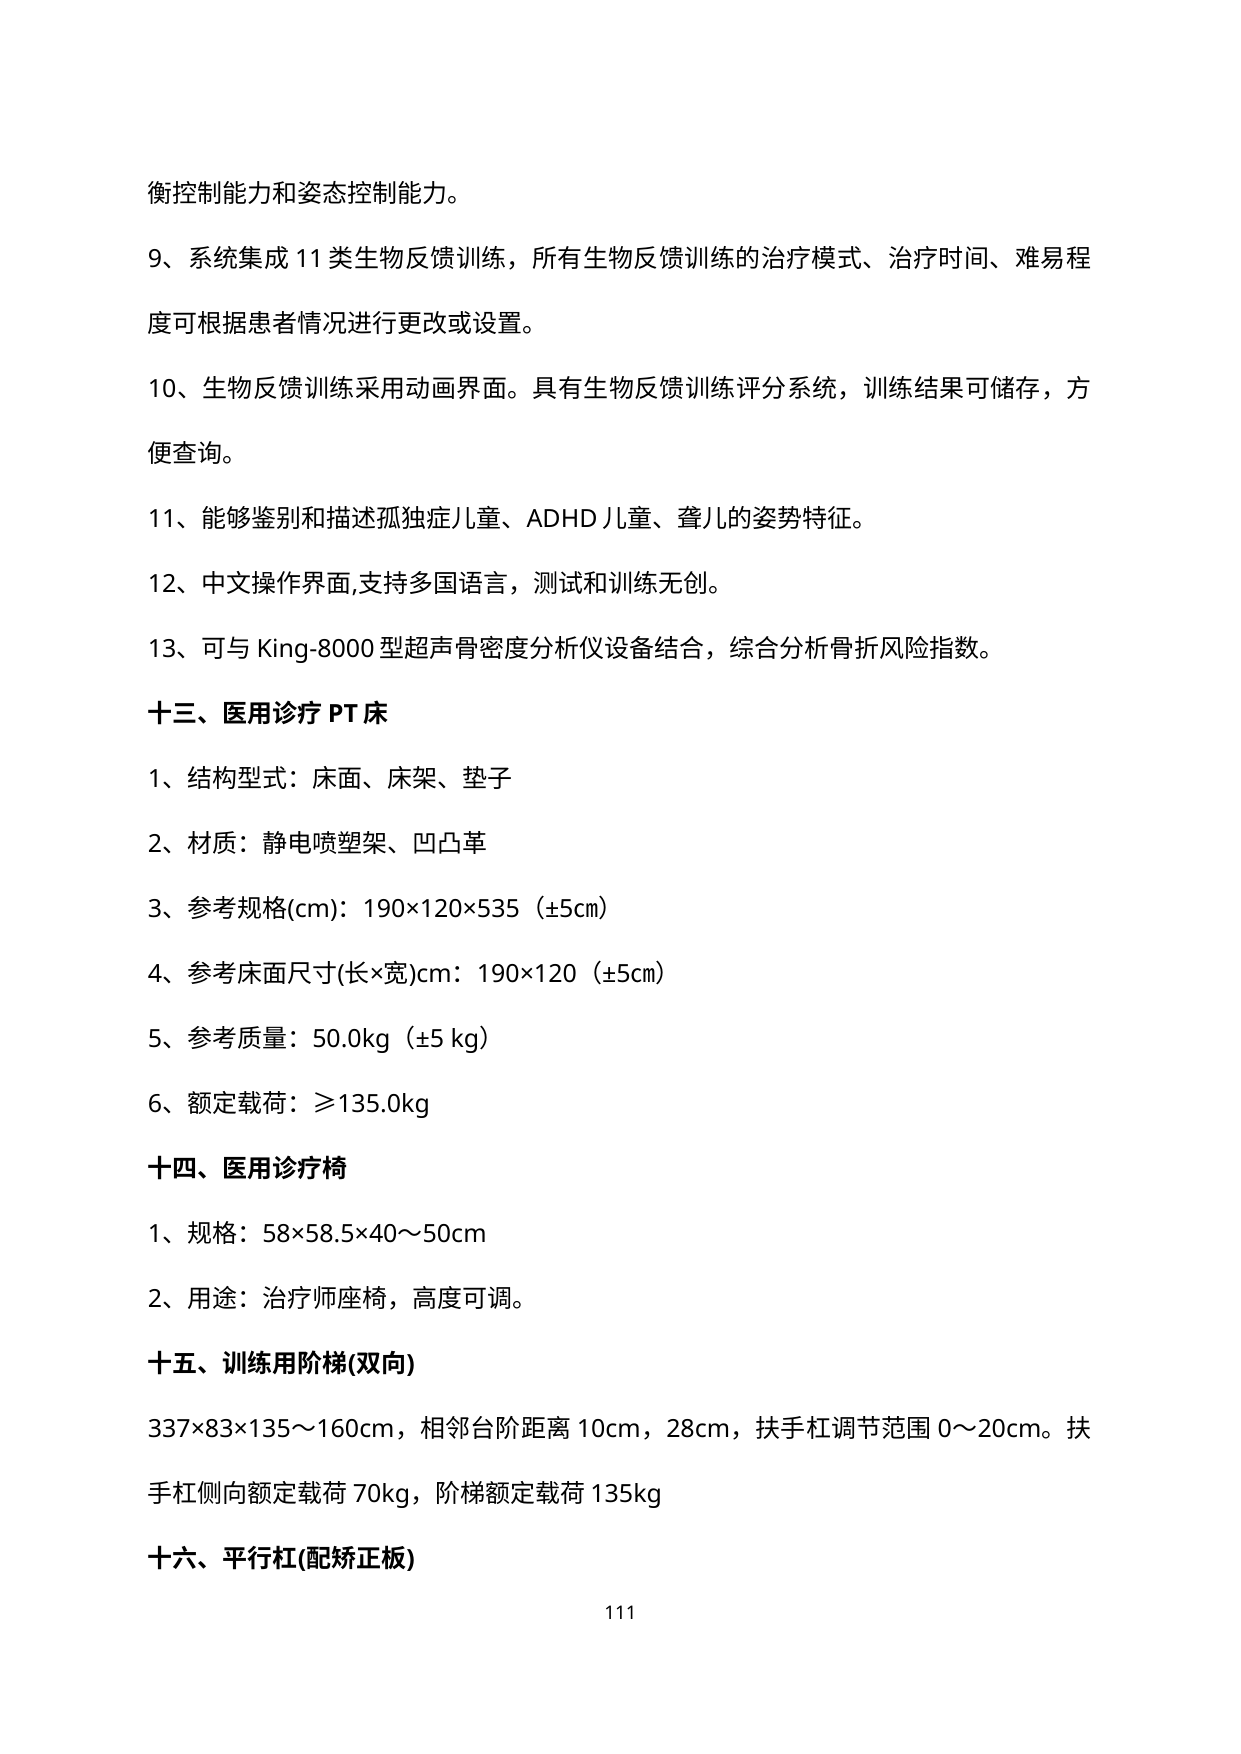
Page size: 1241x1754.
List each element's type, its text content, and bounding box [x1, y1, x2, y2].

list 参考床面尺寸(长×宽)cm：190×120（±5㎝） [106, 939, 1092, 1004]
text 十六、平行杠(配矫正板) [148, 1524, 1092, 1589]
list 参考规格(cm)：190×120×535（±5㎝） [106, 874, 1092, 939]
list 结构型式：床面、床架、垫子 [106, 744, 1092, 809]
list 参考质量：50.0kg（±5 kg） [106, 1004, 1092, 1069]
text 10、生物反馈训练采用动画界面。具有生物反馈训练评分系统，训练结果可储存，方便查询。 [148, 354, 1092, 484]
text 2、用途：治疗师座椅，高度可调。 [148, 1264, 1092, 1329]
text 十五、训练用阶梯(双向) [148, 1329, 1092, 1394]
text 十三、医用诊疗PT床 [148, 679, 1092, 744]
list 材质：静电喷塑架、凹凸革 [106, 809, 1092, 874]
text 1、规格：58×58.5×40～50cm [148, 1199, 1092, 1264]
text 9、系统集成11类生物反馈训练，所有生物反馈训练的治疗模式、治疗时间、难易程度可根据患者情况进行更改或设置。 [148, 224, 1092, 354]
text 13、可与King-8000型超声骨密度分析仪设备结合，综合分析骨折风险指数。 [148, 614, 1092, 679]
list 额定载荷：≥135.0kg [106, 1069, 1092, 1134]
text 12、中文操作界面,支持多国语言，测试和训练无创。 [148, 549, 1092, 614]
text 十四、医用诊疗椅 [148, 1134, 1092, 1199]
text 337×83×135～160cm，相邻台阶距离10cm，28cm，扶手杠调节范围0～20cm。扶手杠侧向额定载荷70kg，阶梯额定载荷135kg [148, 1394, 1092, 1524]
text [148, 159, 1092, 224]
text 11、能够鉴别和描述孤独症儿童、ADHD儿童、聋儿的姿势特征。 [148, 484, 1092, 549]
